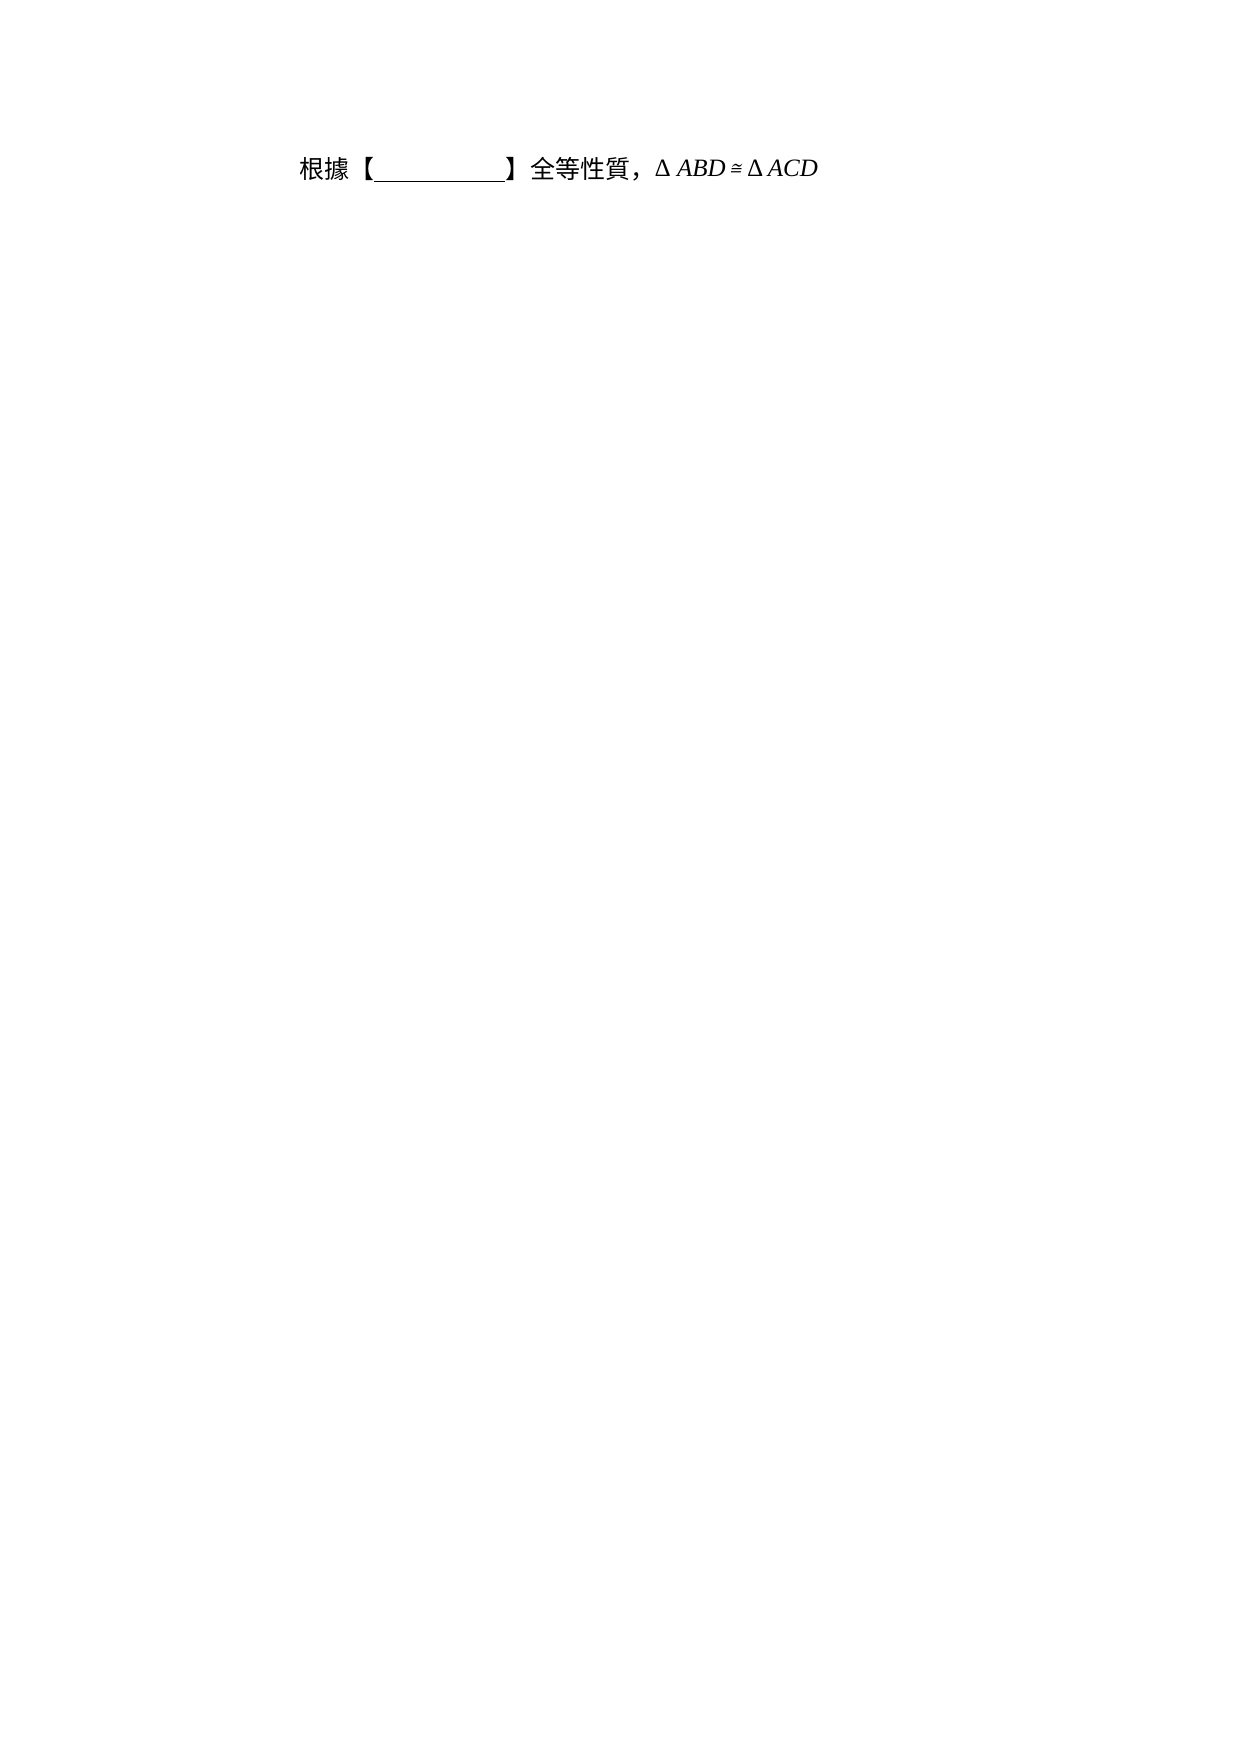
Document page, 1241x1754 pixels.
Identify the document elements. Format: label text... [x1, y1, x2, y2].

text 根據【 】全等性質， [299, 150, 1090, 186]
